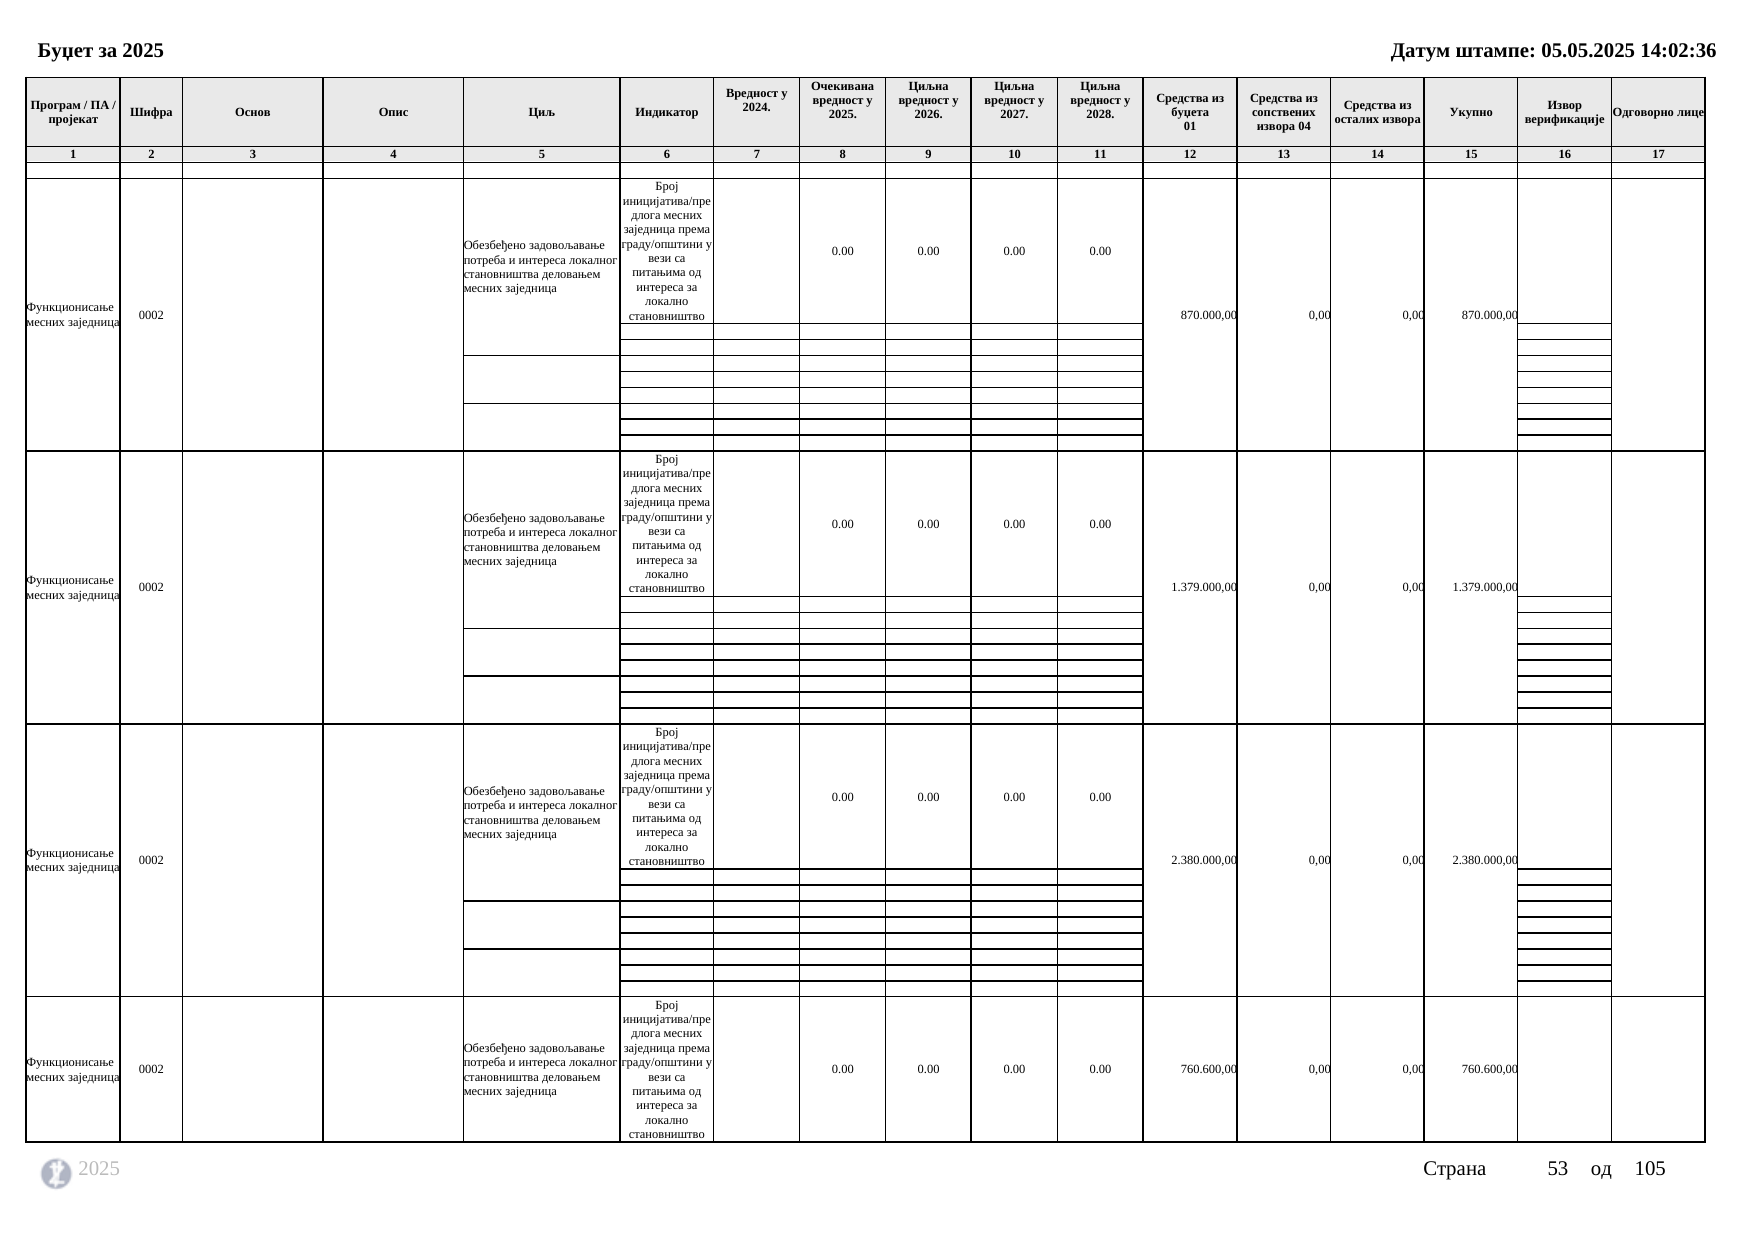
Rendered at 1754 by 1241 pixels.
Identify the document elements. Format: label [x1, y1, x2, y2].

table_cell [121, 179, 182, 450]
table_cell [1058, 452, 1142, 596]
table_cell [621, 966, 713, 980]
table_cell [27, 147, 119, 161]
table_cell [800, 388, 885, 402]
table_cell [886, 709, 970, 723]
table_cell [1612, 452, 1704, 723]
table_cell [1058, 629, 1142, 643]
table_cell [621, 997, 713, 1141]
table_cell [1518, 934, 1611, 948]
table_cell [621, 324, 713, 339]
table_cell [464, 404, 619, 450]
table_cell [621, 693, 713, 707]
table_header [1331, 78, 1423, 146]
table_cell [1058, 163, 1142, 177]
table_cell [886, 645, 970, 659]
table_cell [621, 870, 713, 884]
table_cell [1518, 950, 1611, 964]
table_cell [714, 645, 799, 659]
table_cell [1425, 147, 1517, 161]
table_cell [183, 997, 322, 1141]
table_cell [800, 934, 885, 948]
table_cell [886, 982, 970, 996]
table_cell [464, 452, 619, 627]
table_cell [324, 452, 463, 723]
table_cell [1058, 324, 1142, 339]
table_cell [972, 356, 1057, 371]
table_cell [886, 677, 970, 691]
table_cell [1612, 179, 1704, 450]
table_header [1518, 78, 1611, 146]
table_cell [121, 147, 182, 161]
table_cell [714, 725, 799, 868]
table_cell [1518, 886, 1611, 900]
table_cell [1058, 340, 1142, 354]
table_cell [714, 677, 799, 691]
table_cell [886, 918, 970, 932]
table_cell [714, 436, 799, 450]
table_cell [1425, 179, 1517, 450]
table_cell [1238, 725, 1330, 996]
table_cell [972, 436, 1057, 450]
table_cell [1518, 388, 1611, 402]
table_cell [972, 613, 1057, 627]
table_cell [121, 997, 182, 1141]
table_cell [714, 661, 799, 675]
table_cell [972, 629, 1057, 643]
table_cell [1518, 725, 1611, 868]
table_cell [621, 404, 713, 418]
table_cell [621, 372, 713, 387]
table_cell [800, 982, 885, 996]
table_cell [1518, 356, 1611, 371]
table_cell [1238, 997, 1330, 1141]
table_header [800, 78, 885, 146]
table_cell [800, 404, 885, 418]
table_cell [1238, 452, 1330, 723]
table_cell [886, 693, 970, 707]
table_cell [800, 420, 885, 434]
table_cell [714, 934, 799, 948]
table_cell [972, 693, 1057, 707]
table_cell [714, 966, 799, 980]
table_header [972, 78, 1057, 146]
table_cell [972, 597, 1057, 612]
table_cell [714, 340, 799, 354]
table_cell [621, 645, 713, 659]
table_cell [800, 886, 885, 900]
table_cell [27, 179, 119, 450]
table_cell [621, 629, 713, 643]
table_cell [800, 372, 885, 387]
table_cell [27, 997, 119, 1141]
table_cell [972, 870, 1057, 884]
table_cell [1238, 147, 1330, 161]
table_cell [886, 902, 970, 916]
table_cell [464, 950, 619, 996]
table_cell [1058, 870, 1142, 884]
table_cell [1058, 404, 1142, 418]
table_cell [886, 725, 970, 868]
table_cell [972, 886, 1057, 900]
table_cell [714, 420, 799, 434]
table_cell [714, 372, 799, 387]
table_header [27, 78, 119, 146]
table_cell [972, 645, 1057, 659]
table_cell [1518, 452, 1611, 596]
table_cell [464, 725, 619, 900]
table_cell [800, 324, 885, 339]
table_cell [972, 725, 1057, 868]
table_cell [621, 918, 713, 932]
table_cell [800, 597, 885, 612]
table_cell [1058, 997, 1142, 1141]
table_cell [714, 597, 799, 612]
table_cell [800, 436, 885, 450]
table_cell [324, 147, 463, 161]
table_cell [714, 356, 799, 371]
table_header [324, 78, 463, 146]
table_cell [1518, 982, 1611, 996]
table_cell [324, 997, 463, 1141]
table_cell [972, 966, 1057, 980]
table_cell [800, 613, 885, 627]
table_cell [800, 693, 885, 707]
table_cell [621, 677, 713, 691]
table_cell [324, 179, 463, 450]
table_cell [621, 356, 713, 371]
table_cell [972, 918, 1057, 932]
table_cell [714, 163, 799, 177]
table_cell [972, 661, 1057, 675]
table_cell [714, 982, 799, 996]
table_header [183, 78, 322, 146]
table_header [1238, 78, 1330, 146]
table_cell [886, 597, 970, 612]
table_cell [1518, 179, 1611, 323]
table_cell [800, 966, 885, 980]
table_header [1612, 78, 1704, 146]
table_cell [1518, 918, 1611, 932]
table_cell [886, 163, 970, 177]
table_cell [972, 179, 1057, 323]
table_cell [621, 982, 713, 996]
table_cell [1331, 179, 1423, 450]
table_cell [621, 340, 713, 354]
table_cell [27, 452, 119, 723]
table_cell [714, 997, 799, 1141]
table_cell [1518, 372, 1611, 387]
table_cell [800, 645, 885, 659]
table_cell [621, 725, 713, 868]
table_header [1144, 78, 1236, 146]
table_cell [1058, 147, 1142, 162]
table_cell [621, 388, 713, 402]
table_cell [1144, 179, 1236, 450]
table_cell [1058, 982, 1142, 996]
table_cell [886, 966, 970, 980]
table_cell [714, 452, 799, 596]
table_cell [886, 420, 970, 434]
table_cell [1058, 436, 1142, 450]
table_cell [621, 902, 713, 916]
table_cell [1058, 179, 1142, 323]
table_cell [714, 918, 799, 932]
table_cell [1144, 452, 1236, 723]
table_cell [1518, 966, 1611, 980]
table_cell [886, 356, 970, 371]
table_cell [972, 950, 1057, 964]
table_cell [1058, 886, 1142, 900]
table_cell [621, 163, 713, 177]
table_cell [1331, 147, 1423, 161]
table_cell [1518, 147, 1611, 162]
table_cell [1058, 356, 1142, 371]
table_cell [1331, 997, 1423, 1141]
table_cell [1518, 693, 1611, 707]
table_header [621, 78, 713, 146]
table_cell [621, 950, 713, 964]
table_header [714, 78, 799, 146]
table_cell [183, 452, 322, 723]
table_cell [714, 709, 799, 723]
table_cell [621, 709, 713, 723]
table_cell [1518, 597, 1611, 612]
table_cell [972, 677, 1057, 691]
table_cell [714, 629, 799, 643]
picture [37, 1155, 76, 1194]
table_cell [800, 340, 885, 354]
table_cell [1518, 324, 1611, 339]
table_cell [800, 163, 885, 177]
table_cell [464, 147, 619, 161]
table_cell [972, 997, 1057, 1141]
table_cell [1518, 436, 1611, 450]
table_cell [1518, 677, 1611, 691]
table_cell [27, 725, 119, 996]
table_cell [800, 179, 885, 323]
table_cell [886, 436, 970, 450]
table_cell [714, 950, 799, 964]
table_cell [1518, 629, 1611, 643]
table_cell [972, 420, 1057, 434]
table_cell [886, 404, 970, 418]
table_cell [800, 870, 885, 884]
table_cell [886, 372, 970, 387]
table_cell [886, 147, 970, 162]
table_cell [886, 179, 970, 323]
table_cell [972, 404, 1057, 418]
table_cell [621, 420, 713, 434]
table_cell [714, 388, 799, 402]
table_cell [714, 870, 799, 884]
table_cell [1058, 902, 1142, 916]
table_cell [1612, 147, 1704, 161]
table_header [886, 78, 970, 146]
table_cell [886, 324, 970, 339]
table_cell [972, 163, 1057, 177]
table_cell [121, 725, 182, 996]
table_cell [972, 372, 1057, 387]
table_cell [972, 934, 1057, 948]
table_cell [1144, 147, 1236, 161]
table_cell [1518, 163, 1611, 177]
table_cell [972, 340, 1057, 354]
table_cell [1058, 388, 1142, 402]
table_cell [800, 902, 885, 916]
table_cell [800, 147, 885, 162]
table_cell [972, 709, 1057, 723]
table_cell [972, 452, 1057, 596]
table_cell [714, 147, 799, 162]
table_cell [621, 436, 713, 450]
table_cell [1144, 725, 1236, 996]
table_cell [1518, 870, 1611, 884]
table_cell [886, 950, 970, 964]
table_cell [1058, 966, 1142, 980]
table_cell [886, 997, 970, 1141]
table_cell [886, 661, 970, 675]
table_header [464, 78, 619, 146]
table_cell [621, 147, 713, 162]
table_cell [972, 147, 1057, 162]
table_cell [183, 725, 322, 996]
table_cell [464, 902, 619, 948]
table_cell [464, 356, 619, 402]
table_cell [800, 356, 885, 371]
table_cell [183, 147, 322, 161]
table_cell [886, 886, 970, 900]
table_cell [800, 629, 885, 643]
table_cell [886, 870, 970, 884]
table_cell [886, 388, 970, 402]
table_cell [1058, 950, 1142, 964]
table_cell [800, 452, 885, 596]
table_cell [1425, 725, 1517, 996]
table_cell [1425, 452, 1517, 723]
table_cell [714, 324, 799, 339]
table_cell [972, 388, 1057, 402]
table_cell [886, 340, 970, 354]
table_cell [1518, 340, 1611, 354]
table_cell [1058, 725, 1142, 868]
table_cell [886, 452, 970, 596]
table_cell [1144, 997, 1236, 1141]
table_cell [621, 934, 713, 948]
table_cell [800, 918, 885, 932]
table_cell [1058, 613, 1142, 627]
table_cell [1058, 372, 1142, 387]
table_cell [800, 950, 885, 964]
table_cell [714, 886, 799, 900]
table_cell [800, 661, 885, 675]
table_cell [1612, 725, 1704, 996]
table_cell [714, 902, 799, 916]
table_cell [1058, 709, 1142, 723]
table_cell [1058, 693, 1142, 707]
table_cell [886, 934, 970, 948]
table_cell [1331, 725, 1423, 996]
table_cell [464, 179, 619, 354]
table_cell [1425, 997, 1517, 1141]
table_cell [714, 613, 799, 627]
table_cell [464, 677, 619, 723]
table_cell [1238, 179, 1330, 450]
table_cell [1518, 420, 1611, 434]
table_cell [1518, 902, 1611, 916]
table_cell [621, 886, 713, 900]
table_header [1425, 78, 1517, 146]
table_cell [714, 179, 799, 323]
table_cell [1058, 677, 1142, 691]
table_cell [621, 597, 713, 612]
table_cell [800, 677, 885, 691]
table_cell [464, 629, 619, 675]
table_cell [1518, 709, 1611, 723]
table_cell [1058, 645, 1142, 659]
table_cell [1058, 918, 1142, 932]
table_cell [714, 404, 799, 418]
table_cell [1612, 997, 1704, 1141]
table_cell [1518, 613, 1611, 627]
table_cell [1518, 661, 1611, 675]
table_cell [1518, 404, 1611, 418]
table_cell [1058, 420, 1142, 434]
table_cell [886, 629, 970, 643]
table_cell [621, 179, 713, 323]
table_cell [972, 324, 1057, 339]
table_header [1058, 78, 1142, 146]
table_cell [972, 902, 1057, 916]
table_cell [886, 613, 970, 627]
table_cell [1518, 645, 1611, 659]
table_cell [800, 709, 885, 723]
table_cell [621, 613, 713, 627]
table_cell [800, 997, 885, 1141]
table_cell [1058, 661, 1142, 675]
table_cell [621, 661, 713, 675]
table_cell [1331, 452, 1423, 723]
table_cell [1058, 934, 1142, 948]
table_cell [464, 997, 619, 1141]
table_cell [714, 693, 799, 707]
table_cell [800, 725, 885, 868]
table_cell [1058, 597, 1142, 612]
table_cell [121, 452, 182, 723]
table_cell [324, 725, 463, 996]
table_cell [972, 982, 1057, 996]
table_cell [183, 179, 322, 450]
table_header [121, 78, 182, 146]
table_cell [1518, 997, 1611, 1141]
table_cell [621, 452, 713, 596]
